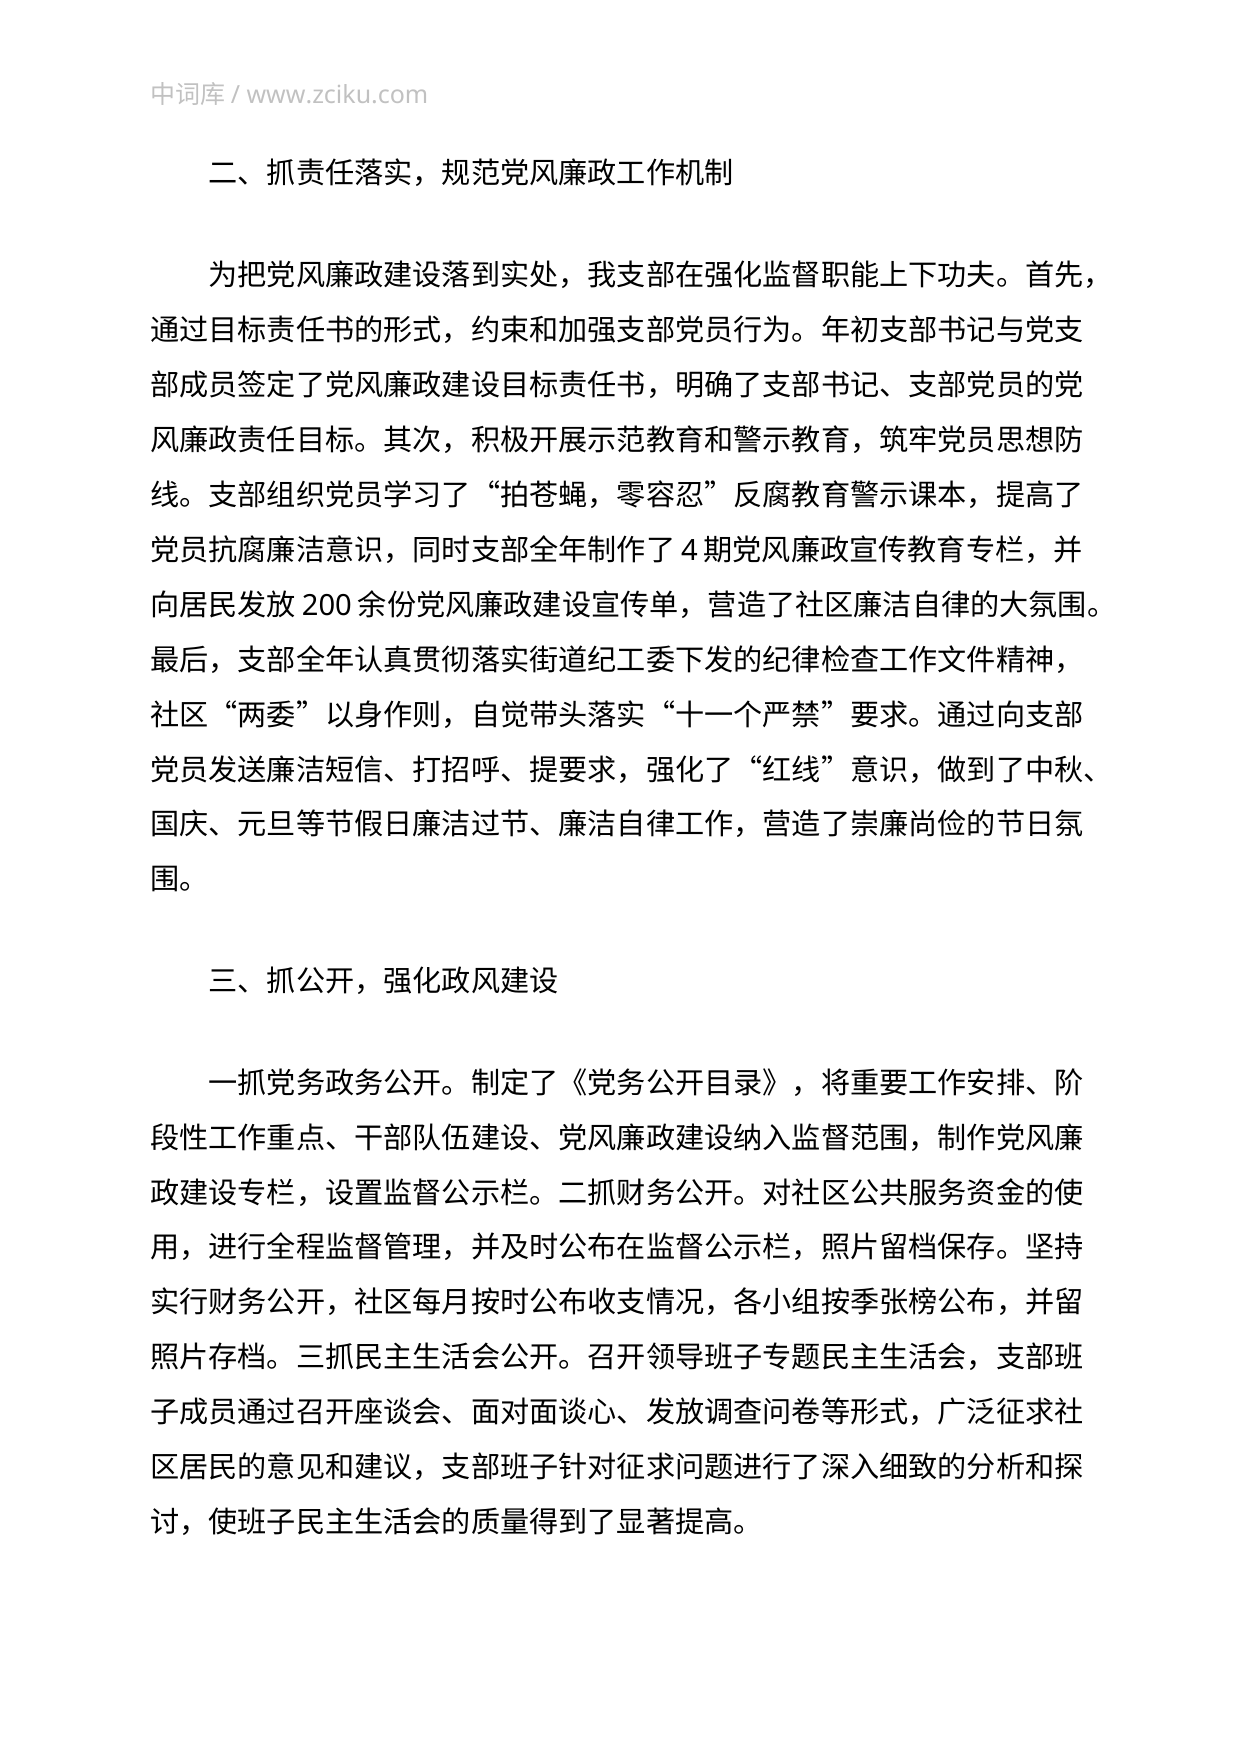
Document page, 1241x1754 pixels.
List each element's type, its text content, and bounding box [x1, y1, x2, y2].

text 二、抓责任落实，规范党风廉政工作机制 [150, 150, 1090, 192]
text 为把党风廉政建设落到实处，我支部在强化监督职能上下功夫。首先，通过目标责任书的形式，约束和加强支部党员行为。年初支部书记与党支部成员签定了党风廉政建设目标责任书，明确了支部书记、支部党员的党风廉政责任目标。其次，积极开展示范教育和警示教育，筑牢党员思想防线。支部组织党员学习了“拍苍蝇，零容忍”反腐教育警示课本，提高了党员抗腐廉洁意识，同时支部全年制作了4期党风廉政宣传教育专栏，并向居民发放200余份党风廉政建设宣传单，营造了社区廉洁自律的大氛围。最后，支部全年认真贯彻落实街道纪工委下发的纪律检查工作文件精神，社区“两委”以身作则，自觉带头落实“十一个严禁”要求。通过向支部党员发送廉洁短信、打招呼、提要求，强化了“红线”意识，做到了中秋、国庆、元旦等节假日廉洁过节、廉洁自律工作，营造了崇廉尚俭的节日氛围。 [150, 252, 1090, 898]
text 一抓党务政务公开。制定了《党务公开目录》，将重要工作安排、阶段性工作重点、干部队伍建设、党风廉政建设纳入监督范围，制作党风廉政建设专栏，设置监督公示栏。二抓财务公开。对社区公共服务资金的使用，进行全程监督管理，并及时公布在监督公示栏，照片留档保存。坚持实行财务公开，社区每月按时公布收支情况，各小组按季张榜公布，并留照片存档。三抓民主生活会公开。召开领导班子专题民主生活会，支部班子成员通过召开座谈会、面对面谈心、发放调查问卷等形式，广泛征求社区居民的意见和建议，支部班子针对征求问题进行了深入细致的分析和探讨，使班子民主生活会的质量得到了显著提高。 [150, 1059, 1090, 1541]
text 三、抓公开，强化政风建设 [150, 958, 1090, 1000]
